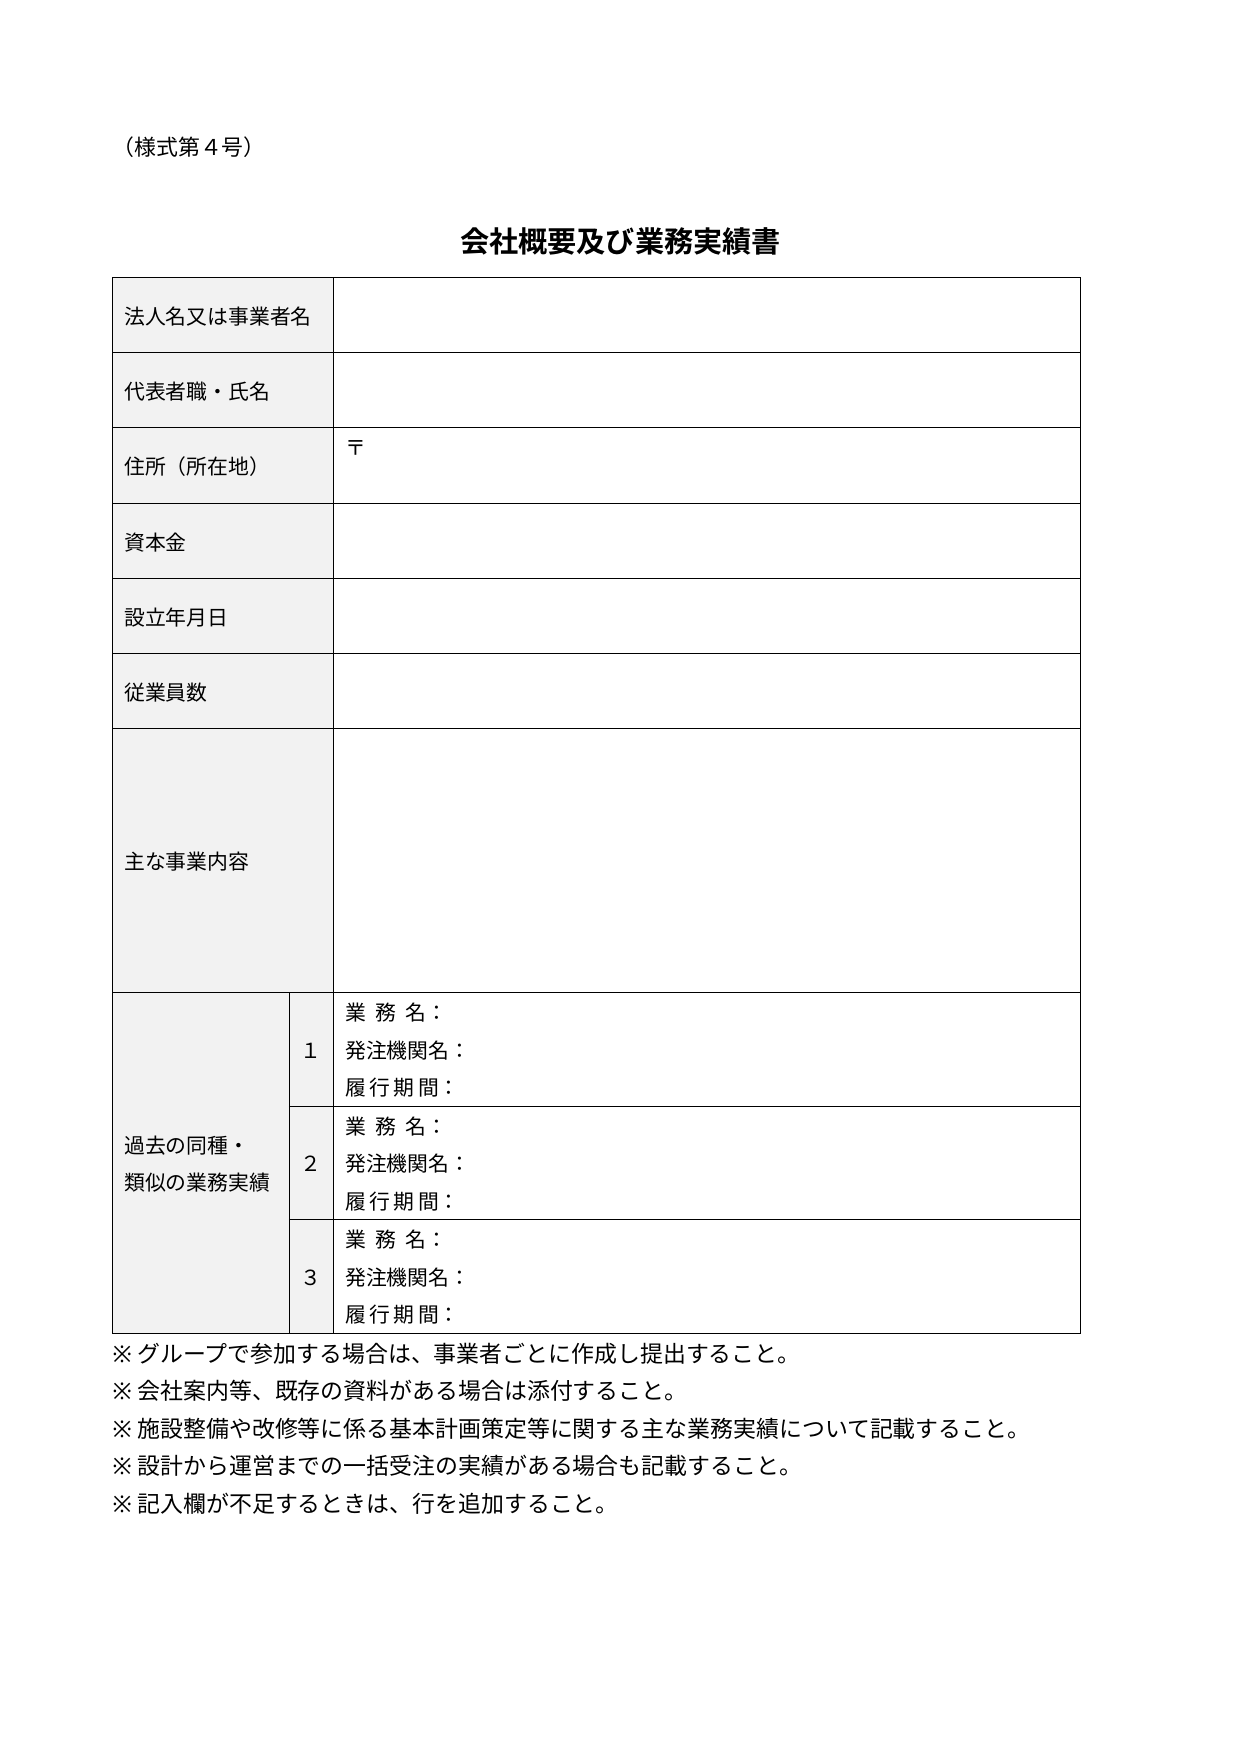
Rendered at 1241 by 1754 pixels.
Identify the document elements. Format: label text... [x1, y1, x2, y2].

table_cell 〒 [334, 428, 1080, 503]
table_cell [334, 729, 1080, 992]
text ※ 記入欄が不足するときは、行を追加すること。 [112, 1484, 1128, 1521]
table_header 法人名又は事業者名 [113, 278, 333, 352]
table_cell 業 務 名： 発注機関名： 履行期間： [334, 1220, 1080, 1333]
table_cell 代表者職・氏名 [113, 353, 333, 427]
table_header [334, 278, 1080, 352]
table_cell [334, 579, 1080, 653]
table_cell １ [290, 993, 333, 1106]
text （様式第４号） [112, 127, 1128, 164]
table_cell [334, 353, 1080, 427]
table_cell 過去の同種・ 類似の業務実績 [113, 993, 289, 1333]
table_cell 業 務 名： 発注機関名： 履行期間： [334, 993, 1080, 1106]
text ※ 施設整備や改修等に係る基本計画策定等に関する主な業務実績について記載すること。 [112, 1409, 1128, 1446]
table_cell 業 務 名： 発注機関名： 履行期間： [334, 1107, 1080, 1219]
table_cell [334, 504, 1080, 578]
text ※ 設計から運営までの一括受注の実績がある場合も記載すること。 [112, 1446, 1128, 1484]
text ※ 会社案内等、既存の資料がある場合は添付すること。 [112, 1371, 1128, 1409]
text ※ グループで参加する場合は、事業者ごとに作成し提出すること。 [112, 1334, 1128, 1371]
table_cell 設立年月日 [113, 579, 333, 653]
table_cell ２ [290, 1107, 333, 1219]
text 会社概要及び業務実績書 [112, 202, 1128, 277]
table_cell 資本金 [113, 504, 333, 578]
table_cell 主な事業内容 [113, 729, 333, 992]
table_cell [334, 654, 1080, 728]
table_cell 従業員数 [113, 654, 333, 728]
table_cell ３ [290, 1220, 333, 1333]
table_cell 住所（所在地） [113, 428, 333, 503]
